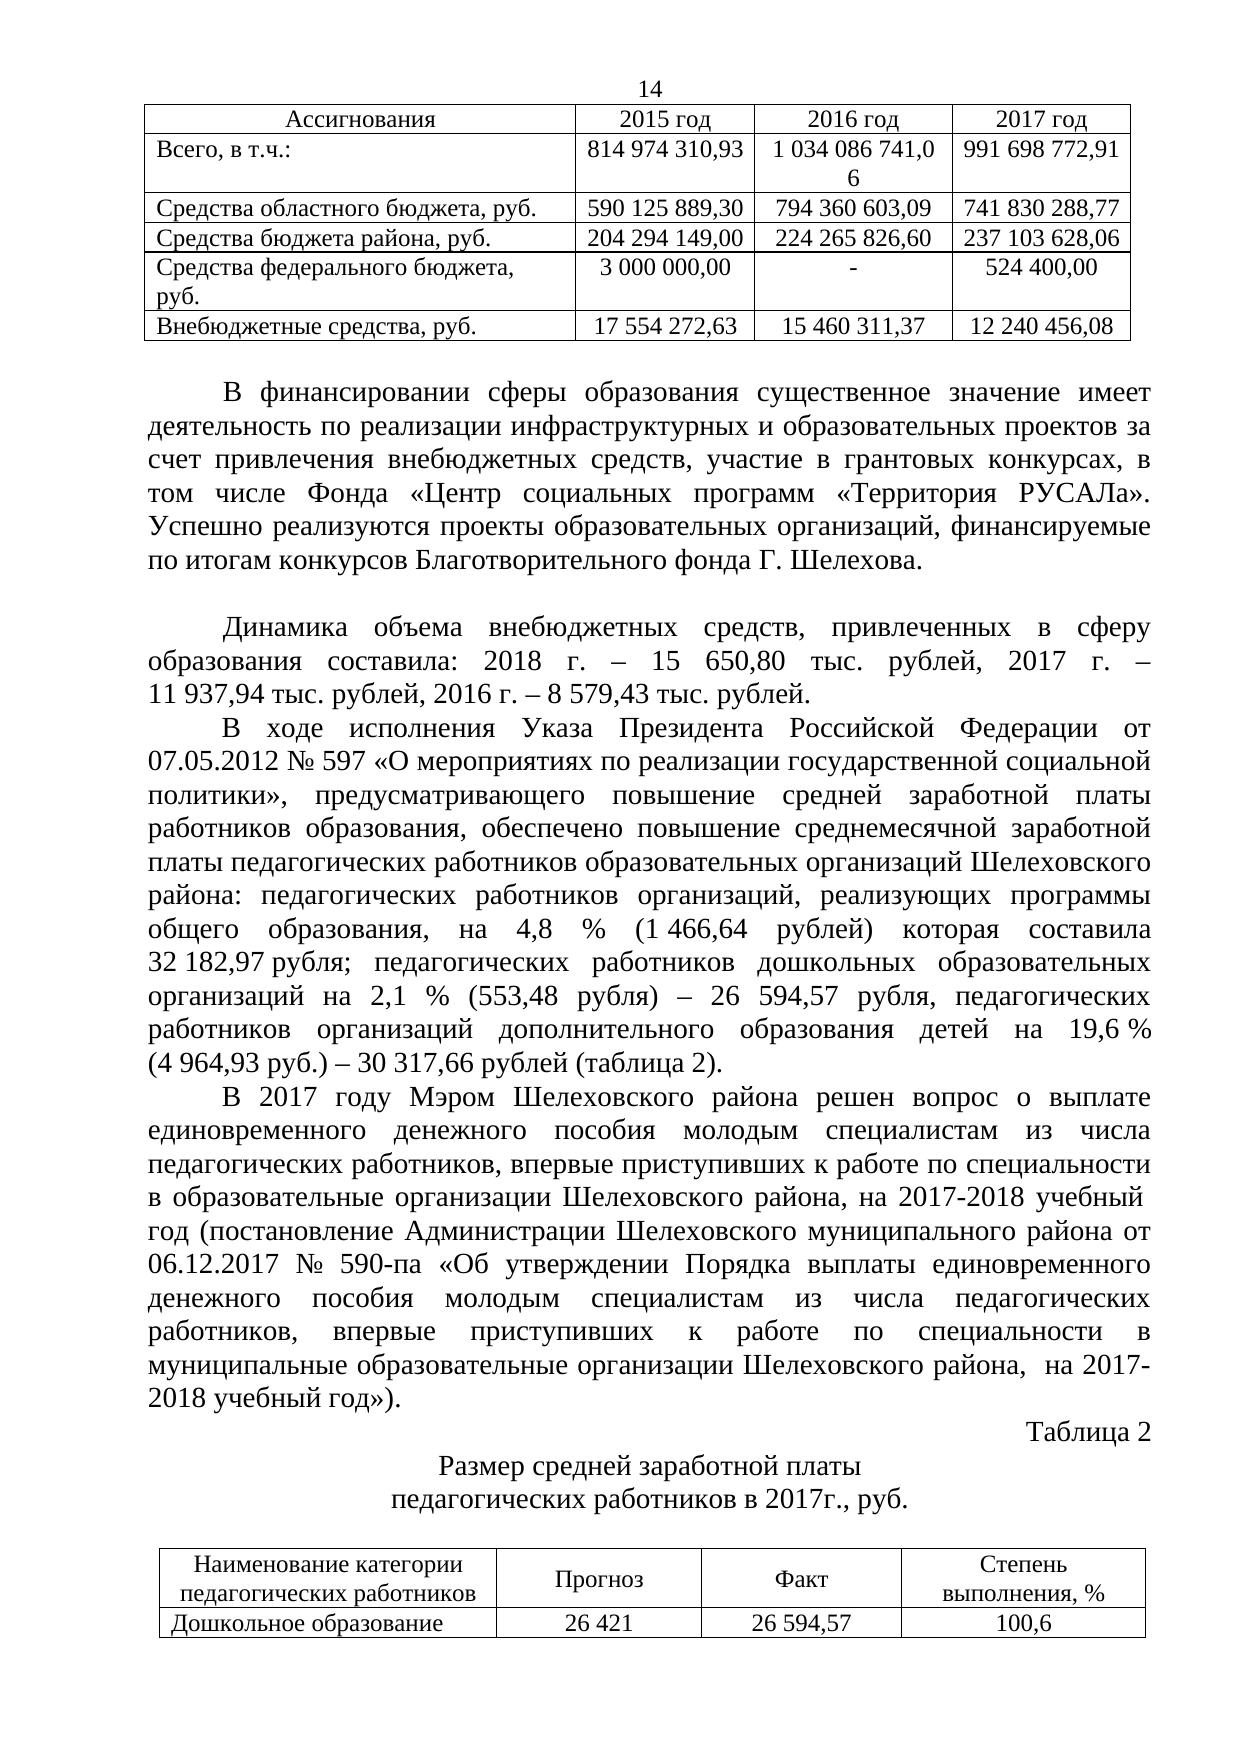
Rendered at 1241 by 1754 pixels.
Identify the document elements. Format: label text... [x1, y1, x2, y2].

table_cell Дошкольное образование [160, 1608, 496, 1637]
table_cell Внебюджетные средства, руб. [145, 311, 575, 340]
table_cell Всего, в т.ч.: [145, 134, 575, 192]
table_header Наименование категории педагогических работников [160, 1549, 496, 1607]
table_cell 15 460 311,37 [755, 311, 952, 340]
text В 2017 году Мэром Шелеховского района решен вопрос о выплате единовременного денежного пособия молодым специалистам из числа педагогических работников, впервые приступивших к работе по специальности в образовательные организации Шелеховского района, на 2017-2018 учебный год (постановление Администрации Шелеховского муниципального района от 06.12.2017 № 590-па «Об утверждении Порядка выплаты единовременного денежного пособия молодым специалистам из числа педагогических работников, впервые приступивших к работе по специальности в муниципальные образовательные организации Шелеховского района, на 2017-2018 учебный год»). [148, 1079, 1152, 1414]
table_cell Средства областного бюджета, руб. [145, 193, 575, 222]
table_cell 794 360 603,09 [755, 193, 952, 222]
text Динамика объема внебюджетных средств, привлеченных в сферу образования составила: 2018 г. – 15 650,80 тыс. рублей, 2017 г. – 11 937,94 тыс. рублей, 2016 г. – 8 579,43 тыс. рублей. [148, 609, 1152, 710]
table_cell 741 830 288,77 [953, 193, 1130, 222]
table_cell 814 974 310,93 [576, 134, 754, 192]
text Таблица 2 [1004, 1414, 1152, 1448]
table_cell 100,6 [902, 1608, 1145, 1637]
table_header 2015 год [576, 105, 754, 133]
table_header Степень выполнения, % [902, 1549, 1145, 1607]
table_header Прогноз [497, 1549, 701, 1607]
table_cell - [755, 253, 952, 310]
table_cell 524 400,00 [953, 253, 1130, 310]
table_cell 237 103 628,06 [953, 223, 1130, 251]
table_cell 204 294 149,00 [576, 223, 754, 251]
table_cell 1 034 086 741,06 [755, 134, 952, 192]
table_header Ассигнования [145, 105, 575, 133]
table_cell 590 125 889,30 [576, 193, 754, 222]
text педагогических работников в 2017г., руб. [148, 1481, 1152, 1515]
table_cell 224 265 826,60 [755, 223, 952, 251]
table_cell 3 000 000,00 [576, 253, 754, 310]
table_cell Средства федерального бюджета, руб. [145, 253, 575, 310]
table_cell Средства бюджета района, руб. [145, 223, 575, 251]
text В финансировании сферы образования существенное значение имеет деятельность по реализации инфраструктурных и образовательных проектов за счет привлечения внебюджетных средств, участие в грантовых конкурсах, в том числе Фонда «Центр социальных программ «Территория РУСАЛа». Успешно реализуются проекты образовательных организаций, финансируемые по итогам конкурсов Благотворительного фонда Г. Шелехова. [148, 374, 1152, 576]
table_header 2016 год [755, 105, 952, 133]
text В ходе исполнения Указа Президента Российской Федерации от 07.05.2012 № 597 «О мероприятиях по реализации государственной социальной политики», предусматривающего повышение средней заработной платы работников образования, обеспечено повышение среднемесячной заработной платы педагогических работников образовательных организаций Шелеховского района: педагогических работников организаций, реализующих программы общего образования, на 4,8 % (1 466,64 рублей) которая составила 32 182,97 рубля; педагогических работников дошкольных образовательных организаций на 2,1 % (553,48 рубля) – 26 594,57 рубля, педагогических работников организаций дополнительного образования детей на 19,6 % (4 964,93 руб.) – 30 317,66 рублей (таблица 2). [148, 710, 1152, 1079]
table_cell 12 240 456,08 [953, 311, 1130, 340]
table_cell 26 594,57 [702, 1608, 901, 1637]
table_header Факт [702, 1549, 901, 1607]
table_cell 26 421 [497, 1608, 701, 1637]
text Размер средней заработной платы [148, 1448, 1152, 1481]
table_cell 17 554 272,63 [576, 311, 754, 340]
table_cell 991 698 772,91 [953, 134, 1130, 192]
table_header 2017 год [953, 105, 1130, 133]
